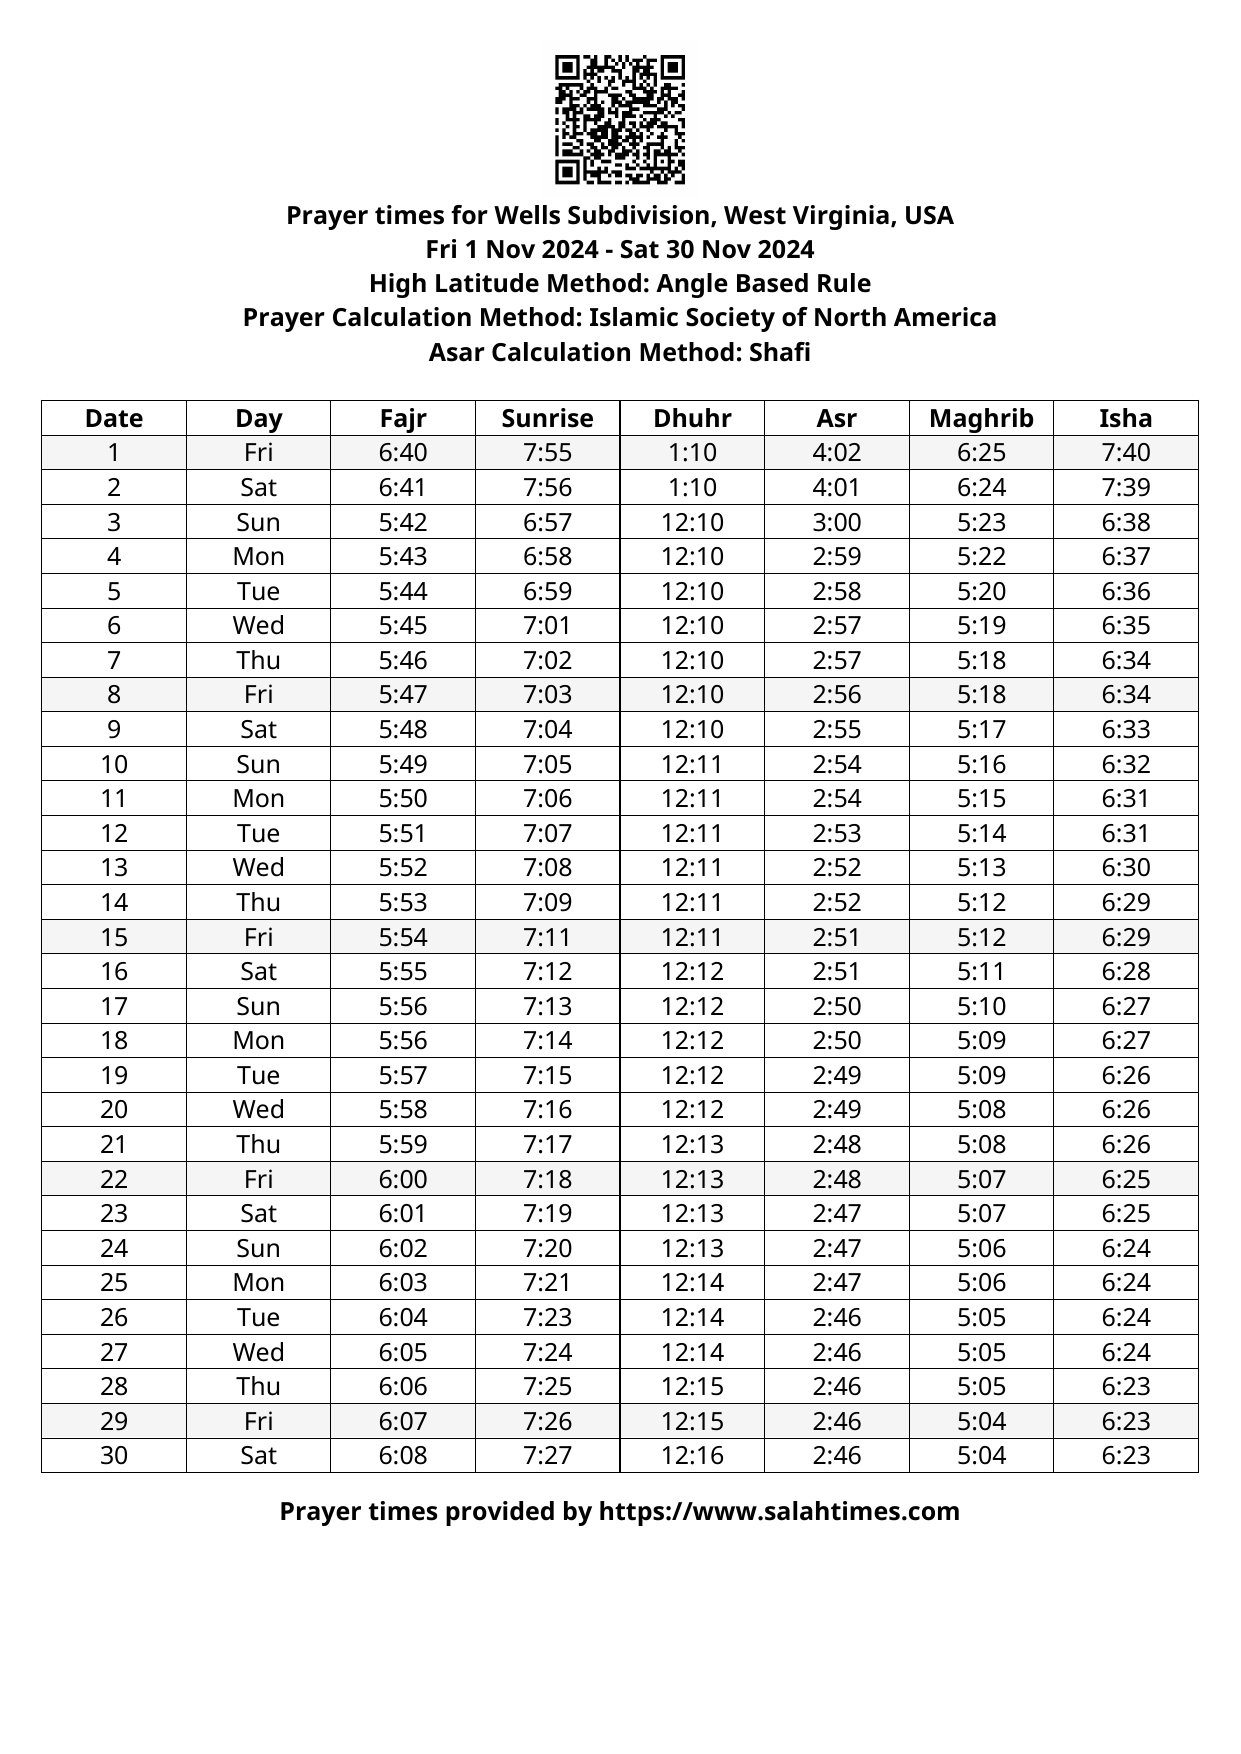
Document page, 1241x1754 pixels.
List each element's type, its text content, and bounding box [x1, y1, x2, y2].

table_cell 12 [42, 816, 186, 849]
table_cell 6:38 [1054, 505, 1198, 538]
table_cell 6:24 [1054, 1266, 1198, 1299]
table_cell 5:14 [910, 816, 1053, 849]
table_cell 6:24 [1054, 1300, 1198, 1334]
table_cell 6:08 [331, 1439, 475, 1472]
table_cell 12:13 [621, 1127, 764, 1161]
table_cell 12:12 [621, 1058, 764, 1092]
table_cell 5:45 [331, 609, 475, 642]
table_cell 5:12 [910, 885, 1053, 919]
table_header Sunrise [476, 401, 619, 434]
table_cell 5:04 [910, 1439, 1053, 1472]
table_cell 6:24 [910, 470, 1053, 504]
table_header Fajr [331, 401, 475, 434]
table_cell Wed [187, 1335, 330, 1368]
table_cell 2:46 [765, 1369, 909, 1403]
table_cell 7:19 [476, 1196, 619, 1230]
table_cell 5:49 [331, 747, 475, 780]
table_cell 28 [42, 1369, 186, 1403]
table_cell 12:11 [621, 851, 764, 884]
table_cell 2:52 [765, 851, 909, 884]
table_header Maghrib [910, 401, 1053, 434]
table_cell 4:02 [765, 436, 909, 469]
table_cell 6:31 [1054, 816, 1198, 849]
table_cell 6:04 [331, 1300, 475, 1334]
table_cell 5:52 [331, 851, 475, 884]
table_cell 5:16 [910, 747, 1053, 780]
table_cell 2:46 [765, 1300, 909, 1334]
table_cell Fri [187, 1162, 330, 1195]
text Prayer times for Wells Subdivision, West Virginia, USA [42, 198, 1198, 232]
table_cell 7:25 [476, 1369, 619, 1403]
table_cell 21 [42, 1127, 186, 1161]
table_cell 2:46 [765, 1335, 909, 1368]
table_cell 5:59 [331, 1127, 475, 1161]
table_cell 7 [42, 643, 186, 677]
table_cell 7:23 [476, 1300, 619, 1334]
table_cell 7:08 [476, 851, 619, 884]
table_cell 5:23 [910, 505, 1053, 538]
table_cell 7:06 [476, 781, 619, 815]
table_cell 5:20 [910, 574, 1053, 607]
table_header Dhuhr [621, 401, 764, 434]
table_cell 5:58 [331, 1093, 475, 1126]
table_cell 5:12 [910, 920, 1053, 953]
table_cell 29 [42, 1404, 186, 1437]
table_cell 7:04 [476, 712, 619, 746]
table_cell 6:27 [1054, 1024, 1198, 1057]
table_cell 2:49 [765, 1093, 909, 1126]
table_cell 6:30 [1054, 851, 1198, 884]
table_cell 12:10 [621, 609, 764, 642]
table_cell 5:18 [910, 678, 1053, 711]
table_cell 5:44 [331, 574, 475, 607]
table_cell 6:23 [1054, 1404, 1198, 1437]
table_cell 6:03 [331, 1266, 475, 1299]
table_cell Sat [187, 954, 330, 988]
table_cell 12:11 [621, 885, 764, 919]
table_cell 6:37 [1054, 539, 1198, 573]
table_cell 7:02 [476, 643, 619, 677]
table_cell 6:27 [1054, 989, 1198, 1022]
table_cell Thu [187, 1369, 330, 1403]
table_cell 5:50 [331, 781, 475, 815]
text Fri 1 Nov 2024 - Sat 30 Nov 2024 [42, 232, 1198, 266]
table_cell 6:23 [1054, 1439, 1198, 1472]
table_cell 5:55 [331, 954, 475, 988]
table_cell 6:57 [476, 505, 619, 538]
table_cell 12:11 [621, 920, 764, 953]
table_cell 7:16 [476, 1093, 619, 1126]
table_cell 5:06 [910, 1231, 1053, 1264]
table_cell 12:10 [621, 712, 764, 746]
table_cell 4 [42, 539, 186, 573]
table_cell Sat [187, 712, 330, 746]
table_cell 1:10 [621, 470, 764, 504]
table_cell 7:14 [476, 1024, 619, 1057]
table_cell 7:15 [476, 1058, 619, 1092]
table_cell 2:46 [765, 1404, 909, 1437]
table_cell 24 [42, 1231, 186, 1264]
table_cell 6:05 [331, 1335, 475, 1368]
table_cell 6:25 [1054, 1196, 1198, 1230]
table_cell 6:26 [1054, 1058, 1198, 1092]
table_header Day [187, 401, 330, 434]
table_cell Sat [187, 1196, 330, 1230]
table_cell 7:12 [476, 954, 619, 988]
table_cell 5:42 [331, 505, 475, 538]
table_cell Sun [187, 989, 330, 1022]
table_cell 1:10 [621, 436, 764, 469]
table_cell 12:12 [621, 1024, 764, 1057]
table_cell 12:16 [621, 1439, 764, 1472]
table_cell 5:05 [910, 1300, 1053, 1334]
table_cell 5:56 [331, 1024, 475, 1057]
table_cell 6:31 [1054, 781, 1198, 815]
table_cell 5:05 [910, 1369, 1053, 1403]
table_cell 2:49 [765, 1058, 909, 1092]
table_cell Sun [187, 505, 330, 538]
table_cell 7:40 [1054, 436, 1198, 469]
table_cell Thu [187, 643, 330, 677]
table_cell 7:55 [476, 436, 619, 469]
table_cell 5:09 [910, 1058, 1053, 1092]
table_cell 12:11 [621, 781, 764, 815]
table_cell 6:02 [331, 1231, 475, 1264]
table_cell 2:56 [765, 678, 909, 711]
table_cell 6:59 [476, 574, 619, 607]
table_cell 12:14 [621, 1266, 764, 1299]
table_cell 6:29 [1054, 920, 1198, 953]
table_cell 5:17 [910, 712, 1053, 746]
table_cell 6:32 [1054, 747, 1198, 780]
table_cell 2:57 [765, 609, 909, 642]
table_cell 6:24 [1054, 1231, 1198, 1264]
table_cell 7:05 [476, 747, 619, 780]
table_cell Mon [187, 781, 330, 815]
table_cell 12:10 [621, 505, 764, 538]
table_cell 11 [42, 781, 186, 815]
table_cell 3 [42, 505, 186, 538]
table_cell Tue [187, 816, 330, 849]
table_cell 20 [42, 1093, 186, 1126]
table_cell 5:47 [331, 678, 475, 711]
table_cell 6:07 [331, 1404, 475, 1437]
table_cell 7:21 [476, 1266, 619, 1299]
table_cell 12:13 [621, 1231, 764, 1264]
table_cell 5:11 [910, 954, 1053, 988]
table_cell 12:10 [621, 539, 764, 573]
table_cell 5:22 [910, 539, 1053, 573]
table_cell 12:11 [621, 747, 764, 780]
table_cell 5:04 [910, 1404, 1053, 1437]
table_cell 27 [42, 1335, 186, 1368]
table_cell 14 [42, 885, 186, 919]
table_cell 7:09 [476, 885, 619, 919]
table_cell 7:03 [476, 678, 619, 711]
table_cell 5 [42, 574, 186, 607]
table_cell Fri [187, 678, 330, 711]
table_cell 5:07 [910, 1196, 1053, 1230]
table_cell 2:59 [765, 539, 909, 573]
table_cell 6:23 [1054, 1369, 1198, 1403]
table_cell 7:26 [476, 1404, 619, 1437]
table_cell Fri [187, 1404, 330, 1437]
table_cell 5:09 [910, 1024, 1053, 1057]
table_cell 2:46 [765, 1439, 909, 1472]
table_cell 5:08 [910, 1093, 1053, 1126]
table_cell 7:39 [1054, 470, 1198, 504]
table_cell 12:10 [621, 678, 764, 711]
text Asar Calculation Method: Shafi [42, 334, 1198, 368]
table_cell 5:13 [910, 851, 1053, 884]
table_cell Wed [187, 609, 330, 642]
table_cell 5:08 [910, 1127, 1053, 1161]
text Prayer Calculation Method: Islamic Society of North America [42, 300, 1198, 334]
table_cell 5:56 [331, 989, 475, 1022]
table_cell 5:06 [910, 1266, 1053, 1299]
table_cell Mon [187, 1024, 330, 1057]
table_cell 5:10 [910, 989, 1053, 1022]
table_cell 2 [42, 470, 186, 504]
table_cell 2:50 [765, 989, 909, 1022]
table_cell 13 [42, 851, 186, 884]
table_cell 2:47 [765, 1266, 909, 1299]
table_cell 4:01 [765, 470, 909, 504]
table_cell 23 [42, 1196, 186, 1230]
table_cell Sat [187, 1439, 330, 1472]
table_cell 6 [42, 609, 186, 642]
table_cell 6:34 [1054, 678, 1198, 711]
table_cell 30 [42, 1439, 186, 1472]
table_cell Thu [187, 885, 330, 919]
table_cell 6:25 [910, 436, 1053, 469]
table_cell 9 [42, 712, 186, 746]
table_cell Sun [187, 747, 330, 780]
table_cell 5:51 [331, 816, 475, 849]
table_cell 12:12 [621, 954, 764, 988]
table_cell 7:18 [476, 1162, 619, 1195]
table_cell 15 [42, 920, 186, 953]
table_cell 2:47 [765, 1196, 909, 1230]
table_cell 6:40 [331, 436, 475, 469]
table_cell 2:52 [765, 885, 909, 919]
table_cell 7:11 [476, 920, 619, 953]
table_cell 7:01 [476, 609, 619, 642]
table_cell Thu [187, 1127, 330, 1161]
table_cell 6:24 [1054, 1335, 1198, 1368]
table_cell 2:50 [765, 1024, 909, 1057]
table_cell Fri [187, 436, 330, 469]
text High Latitude Method: Angle Based Rule [42, 266, 1198, 300]
table_cell 2:54 [765, 747, 909, 780]
table_cell 5:18 [910, 643, 1053, 677]
table_cell 5:05 [910, 1335, 1053, 1368]
table_cell Sun [187, 1231, 330, 1264]
table_cell Wed [187, 1093, 330, 1126]
table_cell 12:14 [621, 1300, 764, 1334]
table_cell 12:10 [621, 574, 764, 607]
picture [542, 41, 699, 198]
table_cell 5:57 [331, 1058, 475, 1092]
table_cell 12:12 [621, 1093, 764, 1126]
table_cell 5:19 [910, 609, 1053, 642]
table_cell 12:15 [621, 1369, 764, 1403]
table_cell 6:34 [1054, 643, 1198, 677]
table_cell 6:06 [331, 1369, 475, 1403]
table_header Asr [765, 401, 909, 434]
table_cell 26 [42, 1300, 186, 1334]
table_cell 22 [42, 1162, 186, 1195]
table_cell 6:58 [476, 539, 619, 573]
table_cell 16 [42, 954, 186, 988]
table_cell 12:11 [621, 816, 764, 849]
table_cell 7:27 [476, 1439, 619, 1472]
table_cell Tue [187, 574, 330, 607]
table_cell 7:56 [476, 470, 619, 504]
table_cell 7:13 [476, 989, 619, 1022]
table_cell 12:12 [621, 989, 764, 1022]
table_cell 12:13 [621, 1162, 764, 1195]
table_cell 7:07 [476, 816, 619, 849]
table_cell 2:48 [765, 1162, 909, 1195]
table_cell 5:43 [331, 539, 475, 573]
table_cell 2:57 [765, 643, 909, 677]
table_cell 12:15 [621, 1404, 764, 1437]
table_cell 5:46 [331, 643, 475, 677]
table_cell 2:47 [765, 1231, 909, 1264]
table_header Isha [1054, 401, 1198, 434]
table_cell 6:25 [1054, 1162, 1198, 1195]
table_cell Tue [187, 1300, 330, 1334]
table_cell 2:54 [765, 781, 909, 815]
table_cell 5:53 [331, 885, 475, 919]
table_header Date [42, 401, 186, 434]
table_cell 3:00 [765, 505, 909, 538]
table_cell Mon [187, 539, 330, 573]
table_cell 6:36 [1054, 574, 1198, 607]
table_cell Sat [187, 470, 330, 504]
table_cell 8 [42, 678, 186, 711]
table_cell Tue [187, 1058, 330, 1092]
table_cell 7:20 [476, 1231, 619, 1264]
table_cell 12:13 [621, 1196, 764, 1230]
table_cell 6:41 [331, 470, 475, 504]
table_cell 6:33 [1054, 712, 1198, 746]
table_cell 6:00 [331, 1162, 475, 1195]
table_cell 2:51 [765, 920, 909, 953]
table_cell 6:29 [1054, 885, 1198, 919]
table_cell 18 [42, 1024, 186, 1057]
table_cell 2:51 [765, 954, 909, 988]
table_cell 7:17 [476, 1127, 619, 1161]
table_cell Mon [187, 1266, 330, 1299]
table_cell 2:53 [765, 816, 909, 849]
table_cell 6:28 [1054, 954, 1198, 988]
table_cell 6:01 [331, 1196, 475, 1230]
table_cell 6:26 [1054, 1127, 1198, 1161]
table_cell 2:55 [765, 712, 909, 746]
table_cell 19 [42, 1058, 186, 1092]
table_cell 1 [42, 436, 186, 469]
table_cell 12:10 [621, 643, 764, 677]
table_cell 2:58 [765, 574, 909, 607]
table_cell Fri [187, 920, 330, 953]
table_cell 5:15 [910, 781, 1053, 815]
table_cell 7:24 [476, 1335, 619, 1368]
table_cell 25 [42, 1266, 186, 1299]
table_cell 2:48 [765, 1127, 909, 1161]
table_cell 10 [42, 747, 186, 780]
table_cell 12:14 [621, 1335, 764, 1368]
table_cell 5:48 [331, 712, 475, 746]
table_cell 5:54 [331, 920, 475, 953]
table_cell Wed [187, 851, 330, 884]
table_cell 5:07 [910, 1162, 1053, 1195]
table_cell 17 [42, 989, 186, 1022]
text Prayer times provided by https://www.salahtimes.com [42, 1494, 1198, 1528]
table_cell 6:26 [1054, 1093, 1198, 1126]
table_cell 6:35 [1054, 609, 1198, 642]
